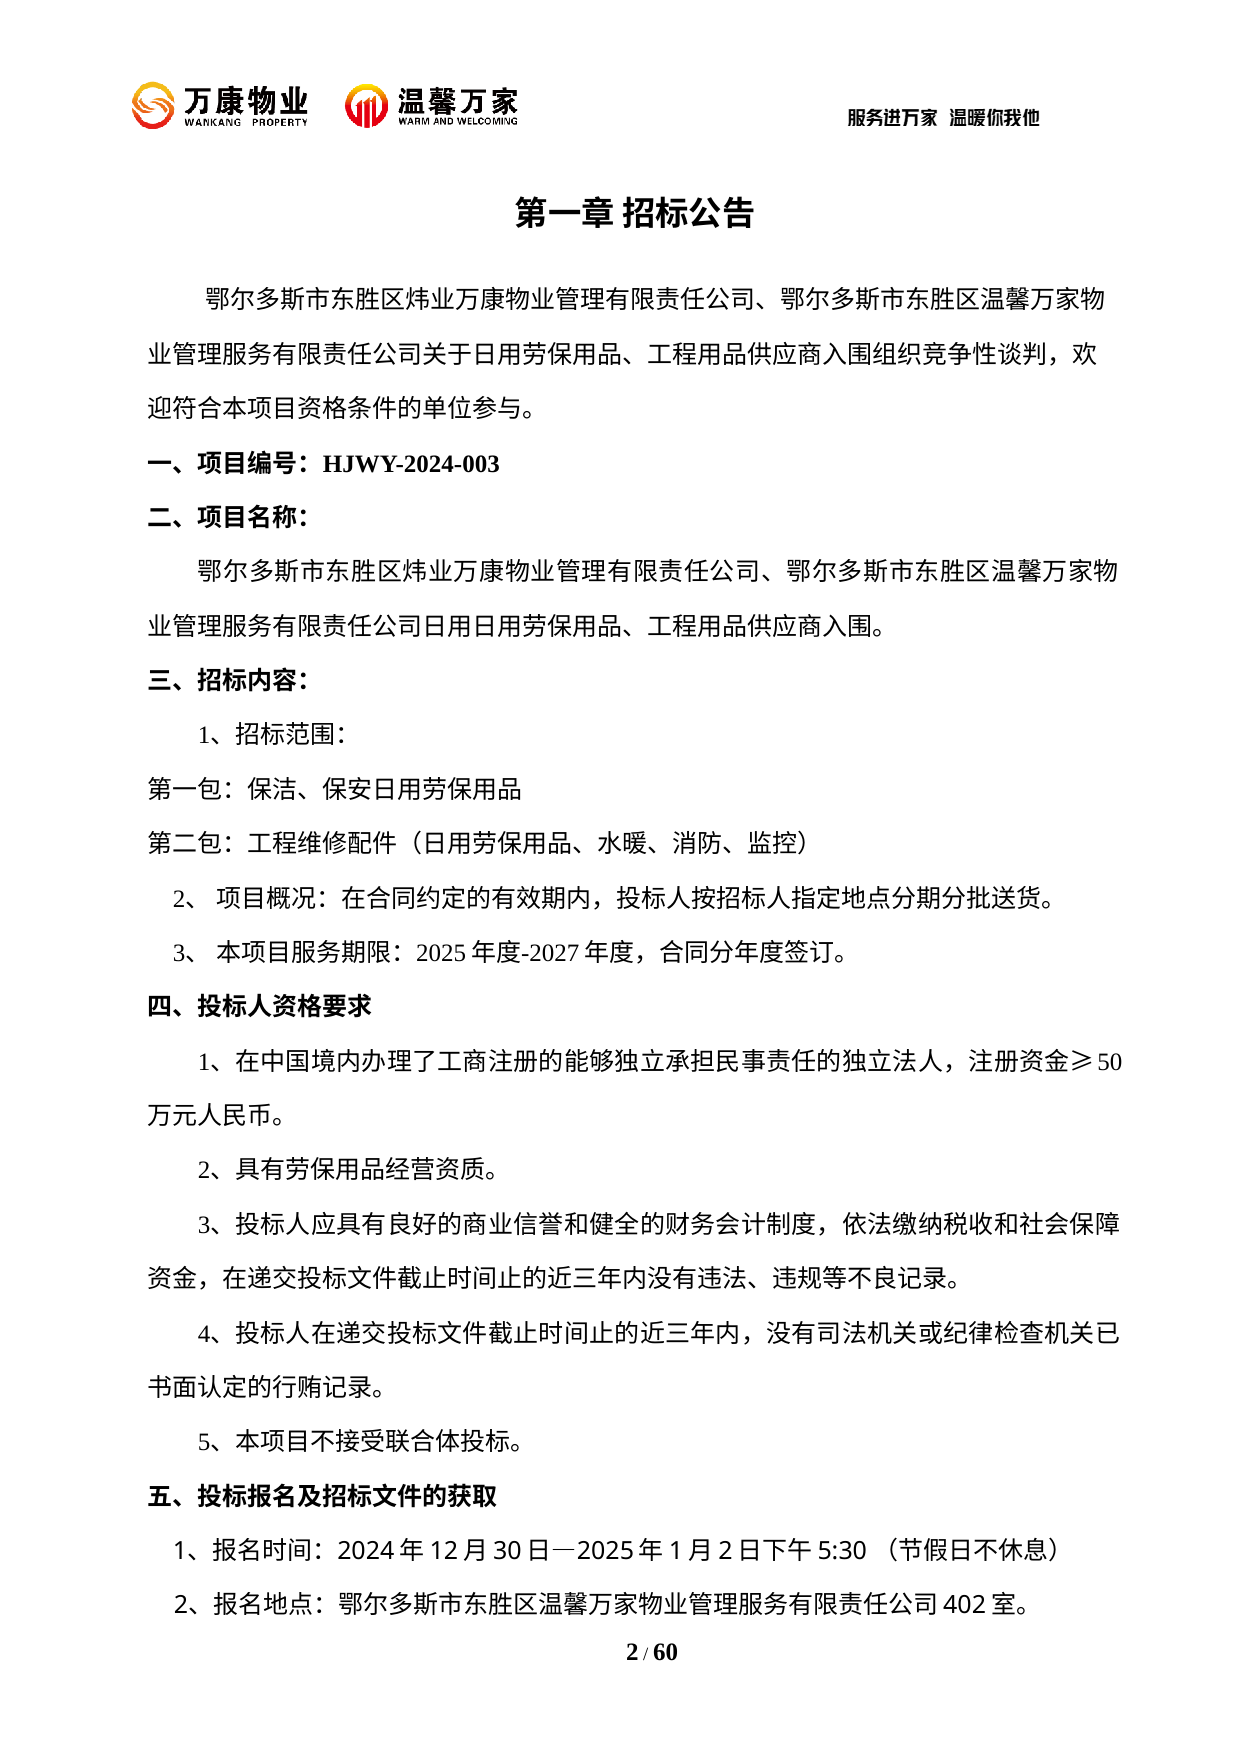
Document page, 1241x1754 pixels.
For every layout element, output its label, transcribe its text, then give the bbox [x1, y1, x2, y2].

text 2、报名地点：鄂尔多斯市东胜区温馨万家物业管理服务有限责任公司402室。 [148, 1585, 1122, 1621]
list 项目名称： [148, 497, 1122, 534]
list 投标人资格要求 [148, 987, 1122, 1023]
text 鄂尔多斯市东胜区炜业万康物业管理有限责任公司、鄂尔多斯市东胜区温馨万家物业管理服务有限责任公司日用日用劳保用品、工程用品供应商入围。 [148, 552, 1122, 642]
list 具有劳保用品经营资质。 [148, 1150, 1122, 1186]
list 项目编号：HJWY-2024-003 [148, 443, 1122, 479]
list 招标范围： [148, 715, 1122, 751]
text 鄂尔多斯市东胜区炜业万康物业管理有限责任公司、鄂尔多斯市东胜区温馨万家物业管理服务有限责任公司关于日用劳保用品、工程用品供应商入围组织竞争性谈判，欢迎符合本项目资格条件的单位参与。 [148, 280, 1122, 425]
list 第一包：保洁、保安日用劳保用品 [148, 769, 1122, 806]
list 本项目不接受联合体投标。 [148, 1422, 1122, 1458]
text 1、报名时间：2024年12月30日—2025年1月2日下午5:30 （节假日不休息） [148, 1531, 1122, 1567]
text 3、 本项目服务期限：2025年度-2027年度，合同分年度签订。 [148, 932, 1122, 969]
list 投标人在递交投标文件截止时间止的近三年内，没有司法机关或纪律检查机关已书面认定的行贿记录。 [148, 1313, 1122, 1404]
list 投标人应具有良好的商业信誉和健全的财务会计制度，依法缴纳税收和社会保障资金，在递交投标文件截止时间止的近三年内没有违法、违规等不良记录。 [148, 1204, 1122, 1295]
text 2、 项目概况：在合同约定的有效期内，投标人按招标人指定地点分期分批送货。 [148, 878, 1122, 914]
list 招标内容： [148, 661, 1122, 697]
picture [119, 79, 1041, 135]
list 第二包：工程维修配件（日用劳保用品、水暖、消防、监控） [148, 824, 1122, 860]
list 在中国境内办理了工商注册的能够独立承担民事责任的独立法人，注册资金≥50 万元人民币。 [148, 1041, 1122, 1132]
list 招标公告 [148, 186, 1122, 234]
list 投标报名及招标文件的获取 [148, 1476, 1122, 1512]
